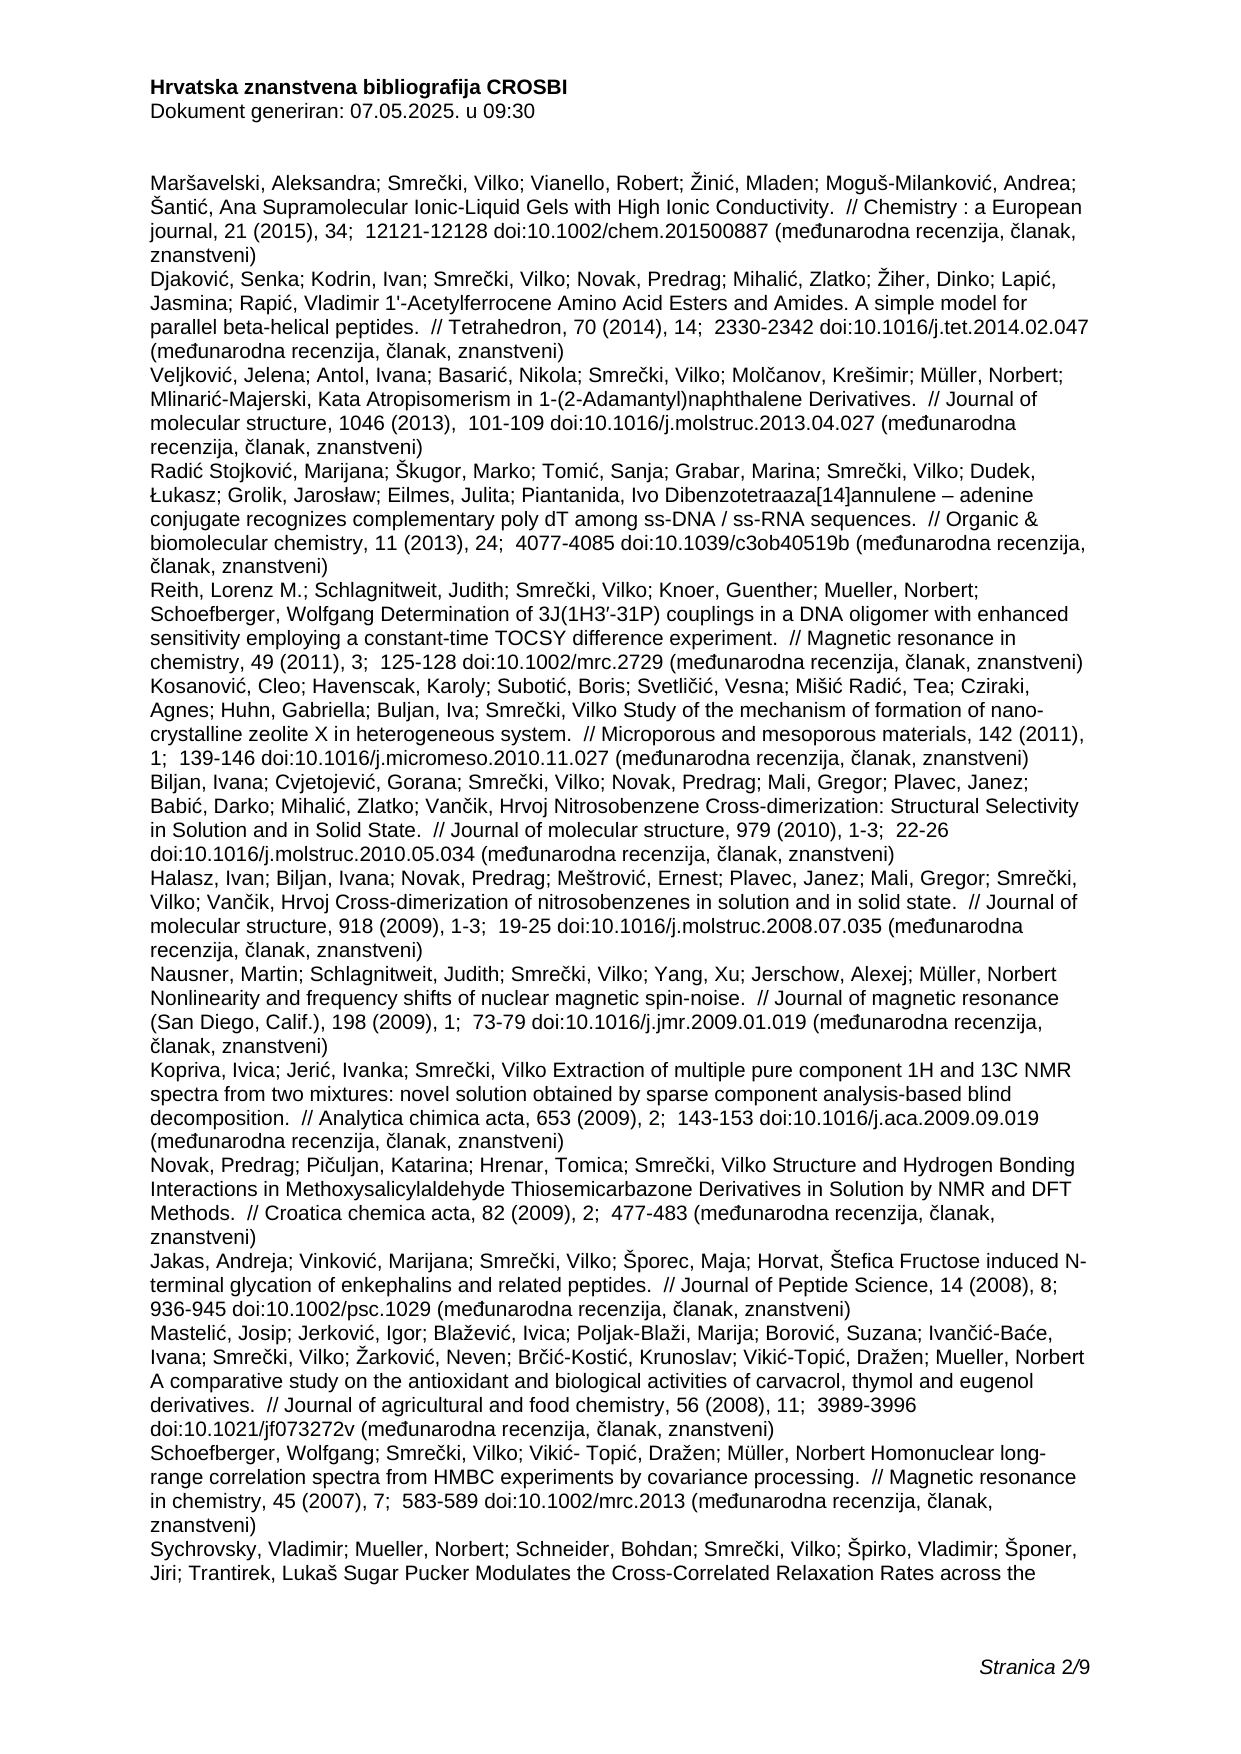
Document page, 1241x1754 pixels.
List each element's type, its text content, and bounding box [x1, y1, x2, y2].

text Schoefberger, Wolfgang; Smrečki, Vilko; Vikić- Topić, Dražen; Müller, Norbert [150, 1441, 1090, 1537]
text Radić Stojković, Marijana; Škugor, Marko; Tomić, Sanja; Grabar, Marina; Smrečki, Vilko; Dudek, Łukasz; Grolik, Jarosław; Eilmes, Julita; Piantanida, Ivo [150, 458, 1090, 578]
text Halasz, Ivan; Biljan, Ivana; Novak, Predrag; Meštrović, Ernest; Plavec, Janez; Mali, Gregor; Smrečki, Vilko; Vančik, Hrvoj [150, 866, 1090, 962]
text Kopriva, Ivica; Jerić, Ivanka; Smrečki, Vilko [150, 1057, 1090, 1153]
text Mastelić, Josip; Jerković, Igor; Blažević, Ivica; Poljak-Blaži, Marija; Borović, Suzana; Ivančić-Baće, Ivana; Smrečki, Vilko; Žarković, Neven; Brčić-Kostić, Krunoslav; Vikić-Topić, Dražen; Mueller, Norbert [150, 1321, 1090, 1441]
text Djaković, Senka; Kodrin, Ivan; Smrečki, Vilko; Novak, Predrag; Mihalić, Zlatko; Žiher, Dinko; Lapić, Jasmina; Rapić, Vladimir [150, 267, 1090, 363]
text Maršavelski, Aleksandra; Smrečki, Vilko; Vianello, Robert; Žinić, Mladen; Moguš-Milanković, Andrea; Šantić, Ana [150, 171, 1090, 267]
text Novak, Predrag; Pičuljan, Katarina; Hrenar, Tomica; Smrečki, Vilko [150, 1153, 1090, 1249]
text Biljan, Ivana; Cvjetojević, Gorana; Smrečki, Vilko; Novak, Predrag; Mali, Gregor; Plavec, Janez; Babić, Darko; Mihalić, Zlatko; Vančik, Hrvoj [150, 770, 1090, 866]
text Jakas, Andreja; Vinković, Marijana; Smrečki, Vilko; Šporec, Maja; Horvat, Štefica [150, 1249, 1090, 1321]
text Veljković, Jelena; Antol, Ivana; Basarić, Nikola; Smrečki, Vilko; Molčanov, Krešimir; Müller, Norbert; Mlinarić-Majerski, Kata [150, 363, 1090, 458]
text Reith, Lorenz M.; Schlagnitweit, Judith; Smrečki, Vilko; Knoer, Guenther; Mueller, Norbert; Schoefberger, Wolfgang [150, 578, 1090, 674]
text Kosanović, Cleo; Havenscak, Karoly; Subotić, Boris; Svetličić, Vesna; Mišić Radić, Tea; Cziraki, Agnes; Huhn, Gabriella; Buljan, Iva; Smrečki, Vilko [150, 674, 1090, 770]
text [150, 1537, 1090, 1584]
text Nausner, Martin; Schlagnitweit, Judith; Smrečki, Vilko; Yang, Xu; Jerschow, Alexej; Müller, Norbert [150, 962, 1090, 1057]
